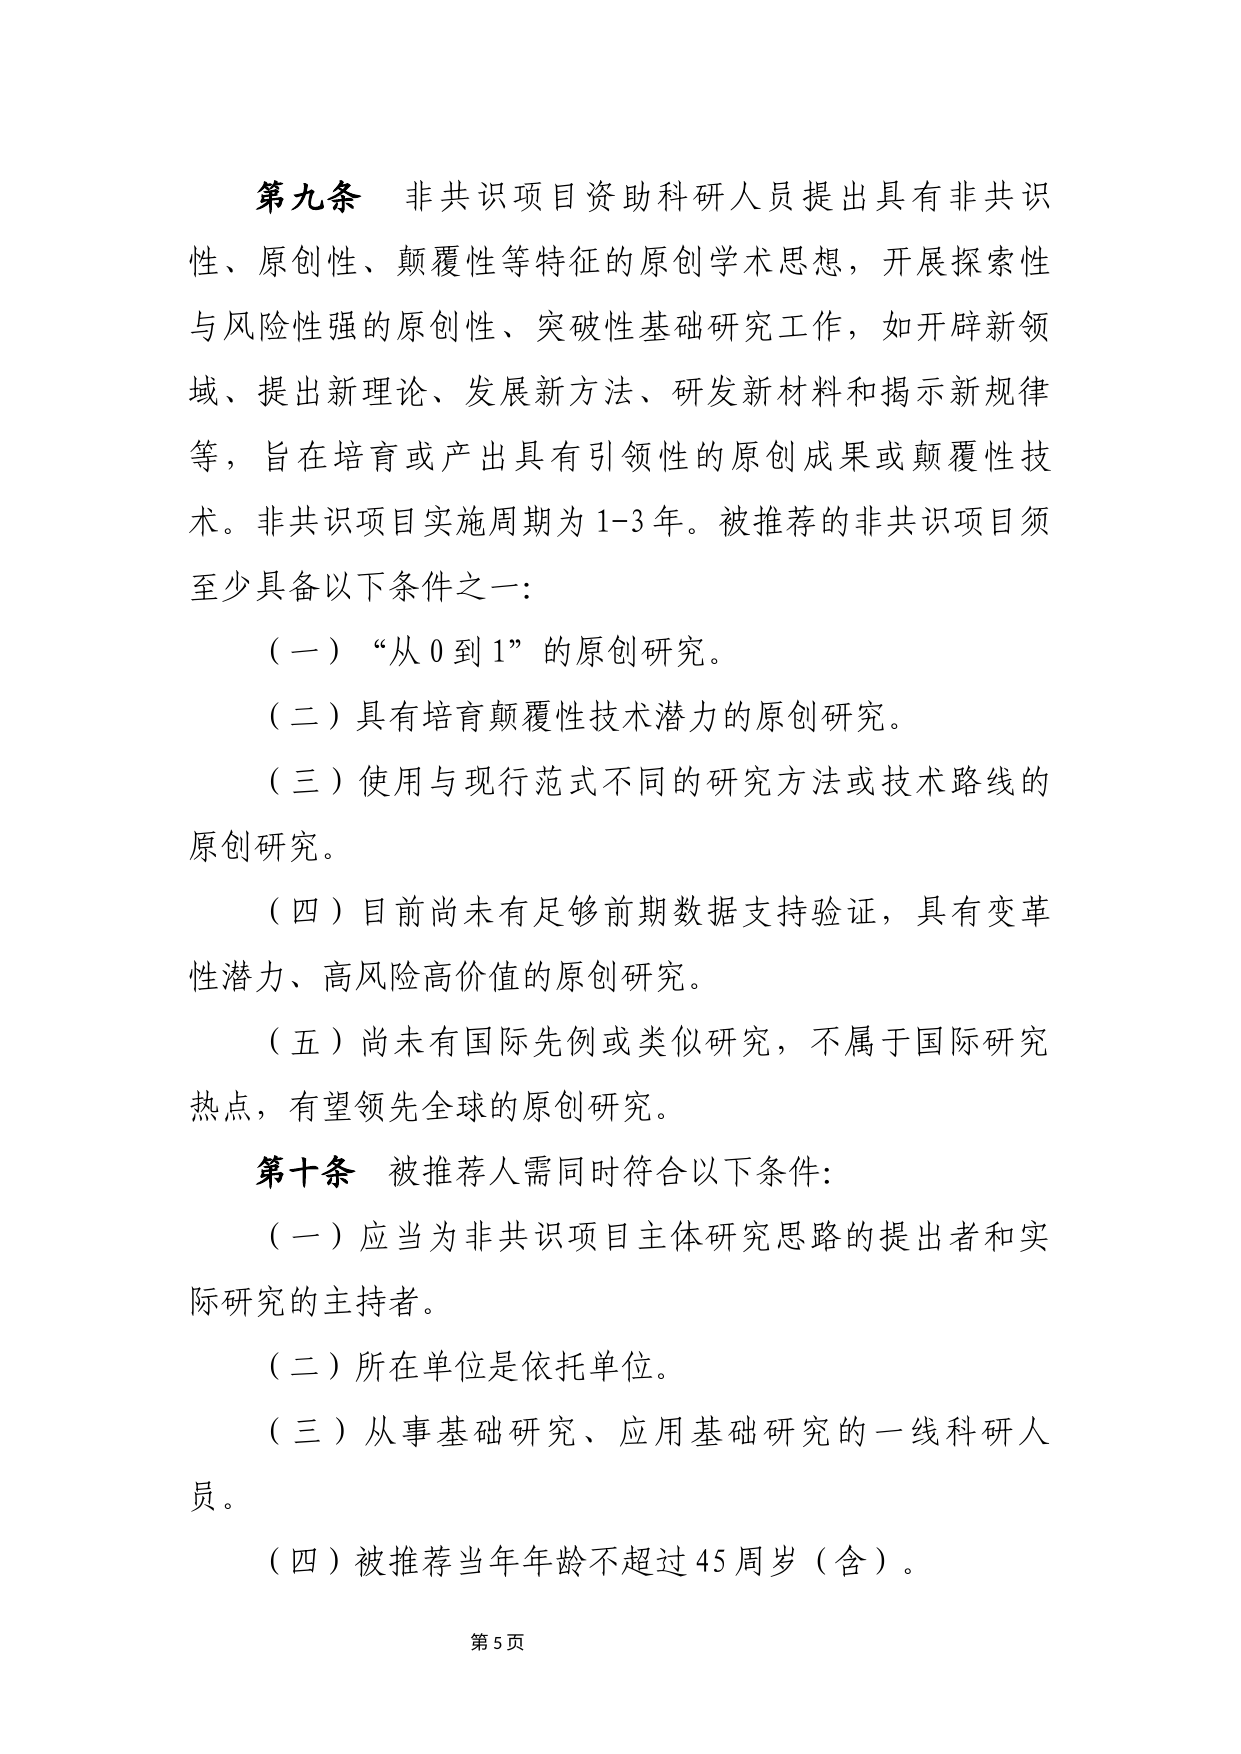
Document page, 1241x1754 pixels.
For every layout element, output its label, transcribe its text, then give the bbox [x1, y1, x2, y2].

text （二）所在单位是依托单位。 [187, 1332, 1053, 1397]
text （三）使用与现行范式不同的研究方法或技术路线的原创研究。 [187, 747, 1053, 877]
text （四）目前尚未有足够前期数据支持验证，具有变革性潜力、高风险高价值的原创研究。 [187, 877, 1053, 1007]
text （五）尚未有国际先例或类似研究，不属于国际研究热点，有望领先全球的原创研究。 [187, 1007, 1053, 1137]
text （一）“从0到1”的原创研究。 [187, 617, 1053, 682]
text （四）被推荐当年年龄不超过45周岁（含）。 [187, 1527, 1053, 1592]
text 第十条 被推荐人需同时符合以下条件： [187, 1137, 1053, 1202]
text （一）应当为非共识项目主体研究思路的提出者和实际研究的主持者。 [187, 1202, 1053, 1332]
text （三）从事基础研究、应用基础研究的一线科研人员。 [187, 1397, 1053, 1527]
text 第九条 非共识项目资助科研人员提出具有非共识性、原创性、颠覆性等特征的原创学术思想，开展探索性与风险性强的原创性、突破性基础研究工作，如开辟新领域、提出新理论、发展新方法、研发新材料和揭示新规律等，旨在培育或产出具有引领性的原创成果或颠覆性技术。非共识项目实施周期为1-3年。被推荐的非共识项目须至少具备以下条件之一： [187, 162, 1053, 617]
text （二）具有培育颠覆性技术潜力的原创研究。 [187, 682, 1053, 747]
